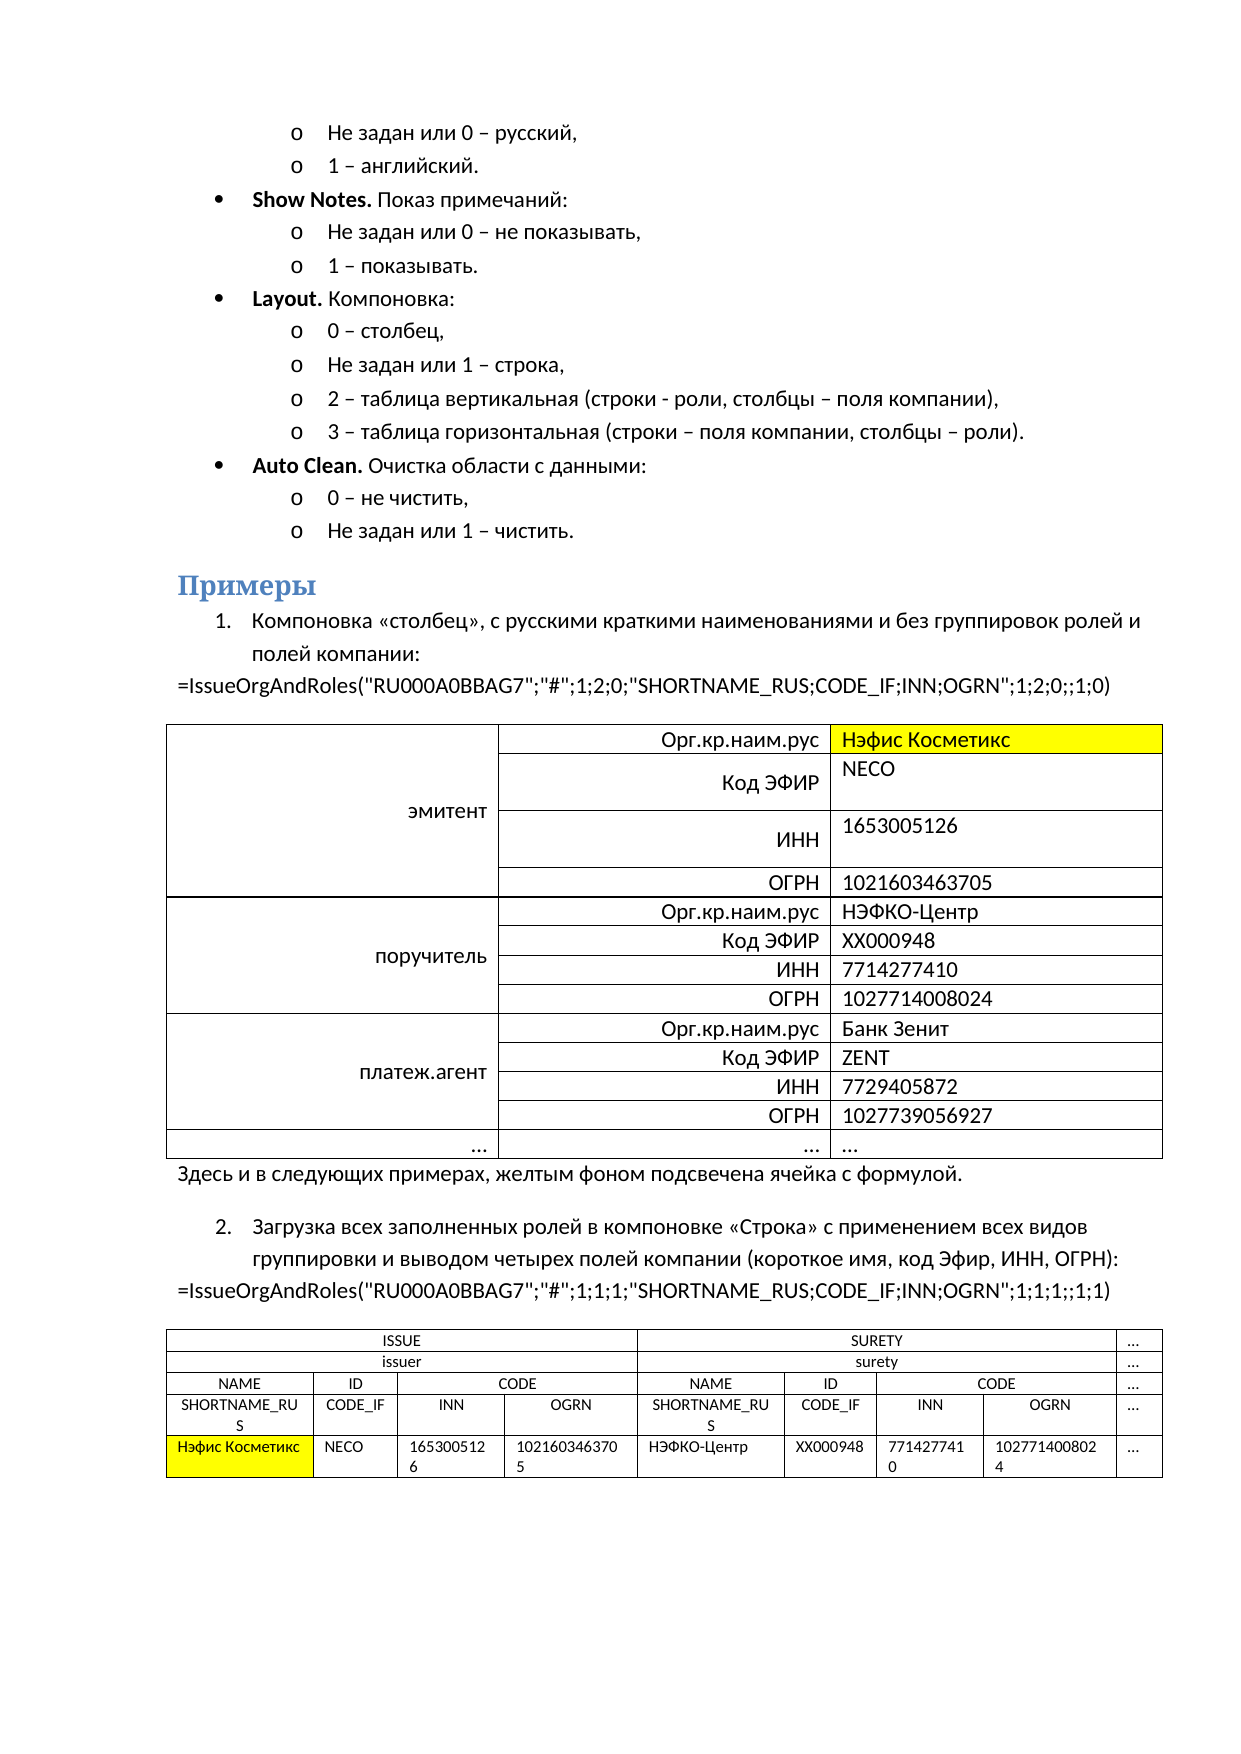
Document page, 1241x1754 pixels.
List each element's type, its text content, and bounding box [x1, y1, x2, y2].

list 2 – таблица вертикальная (строки - роли, столбцы – поля компании), [290, 384, 1152, 413]
table_cell Банк Зенит [831, 1014, 1162, 1042]
table_cell Код ЭФИР [499, 1043, 830, 1071]
table_cell НЭФКО-Центр [638, 1436, 784, 1477]
list 1 – английский. [290, 152, 1152, 181]
table_cell Код ЭФИР [499, 926, 830, 954]
table_cell Код ЭФИР [499, 754, 830, 810]
table_cell surety [638, 1352, 1116, 1372]
list 0 – столбец, [290, 317, 1152, 346]
list Загрузка всех заполненных ролей в компоновке «Строка» с применением всех видов группировки и выводом четырех полей компании (короткое имя, код Эфир, ИНН, ОГРН): [215, 1212, 1152, 1272]
list Не задан или 0 – не показывать, [290, 217, 1152, 247]
table_header эмитент [167, 725, 498, 896]
table_cell Орг.кр.наим.рус [499, 1014, 830, 1042]
table_cell CODE [877, 1373, 1116, 1393]
list 1 – показывать. [290, 251, 1152, 280]
table_cell ОГРН [499, 985, 830, 1013]
table_cell ID [785, 1373, 876, 1393]
table_header Орг.кр.наим.рус [499, 725, 830, 753]
list =IssueOrgAndRoles("RU000A0BBAG7";"#";1;2;0;"SHORTNAME_RUS;CODE_IF;INN;OGRN";1;2;0;;1;0) [177, 671, 1152, 699]
table_cell 7729405872 [831, 1072, 1162, 1100]
table_cell INN [398, 1395, 504, 1435]
table_cell 1027714008024 [831, 985, 1162, 1013]
list Не задан или 1 – строка, [290, 350, 1152, 379]
table_cell … [499, 1130, 830, 1158]
table_cell 7714277410 [831, 956, 1162, 983]
list Компоновка «столбец», с русскими краткими наименованиями и без группировок ролей и полей компании: [214, 607, 1152, 667]
list Show Notes. Показ примечаний: [215, 185, 1152, 213]
subtitle Примеры [177, 571, 1152, 602]
table_cell 1027739056927 [831, 1101, 1162, 1129]
list 3 – таблица горизонтальная (строки – поля компании, столбцы – роли). [290, 417, 1152, 446]
table_cell SHORTNAME_RUS [638, 1395, 784, 1435]
table_cell … [1117, 1436, 1162, 1477]
table_cell XX000948 [785, 1436, 876, 1477]
table_cell ZENT [831, 1043, 1162, 1071]
table_cell Орг.кр.наим.рус [499, 898, 830, 925]
table_cell … [1117, 1373, 1162, 1393]
table_cell INN [877, 1395, 983, 1435]
table_cell … [1117, 1352, 1162, 1372]
table_cell CODE [398, 1373, 637, 1393]
text Здесь и в следующих примерах, желтым фоном подсвечена ячейка с формулой. [177, 1159, 1152, 1187]
table_cell issuer [167, 1352, 637, 1372]
table_cell … [167, 1130, 498, 1158]
table_cell ИНН [499, 811, 830, 867]
table_cell ОГРН [499, 868, 830, 896]
table_cell NECO [314, 1436, 397, 1477]
table_header SURETY [638, 1330, 1116, 1351]
list 0 – не чистить, [290, 483, 1152, 512]
table_cell платеж.агент [167, 1014, 498, 1129]
table_header ISSUE [167, 1330, 637, 1351]
table_cell 1653005126 [831, 811, 1162, 867]
list Auto Clean. Очистка области с данными: [215, 451, 1152, 479]
list Layout. Компоновка: [215, 284, 1152, 312]
list Не задан или 0 – русский, [290, 118, 1152, 147]
table_cell NAME [638, 1373, 784, 1393]
table_cell НЭФКО-Центр [831, 898, 1162, 925]
table_cell SHORTNAME_RUS [167, 1395, 313, 1435]
table_cell 7714277410 [877, 1436, 983, 1477]
table_header Нэфис Косметикс [831, 725, 1162, 753]
table_cell ОГРН [499, 1101, 830, 1129]
table_cell 1021603463705 [831, 868, 1162, 896]
table_cell OGRN [505, 1395, 637, 1435]
table_cell CODE_IF [785, 1395, 876, 1435]
table_cell NECO [831, 754, 1162, 810]
table_cell … [1117, 1395, 1162, 1435]
table_cell поручитель [167, 898, 498, 1013]
table_cell ИНН [499, 956, 830, 983]
table_header … [1117, 1330, 1162, 1351]
table_cell NAME [167, 1373, 313, 1393]
table_cell XX000948 [831, 926, 1162, 954]
table_cell Нэфис Косметикс [167, 1436, 313, 1477]
table_cell 1653005126 [398, 1436, 504, 1477]
table_cell OGRN [984, 1395, 1116, 1435]
table_cell … [831, 1130, 1162, 1158]
table_cell ИНН [499, 1072, 830, 1100]
table_cell ID [314, 1373, 397, 1393]
table_cell 1021603463705 [505, 1436, 637, 1477]
list =IssueOrgAndRoles("RU000A0BBAG7";"#";1;1;1;"SHORTNAME_RUS;CODE_IF;INN;OGRN";1;1;1;;1;1) [177, 1276, 1152, 1304]
table_cell CODE_IF [314, 1395, 397, 1435]
table_cell 1027714008024 [984, 1436, 1116, 1477]
list Не задан или 1 – чистить. [290, 517, 1152, 546]
